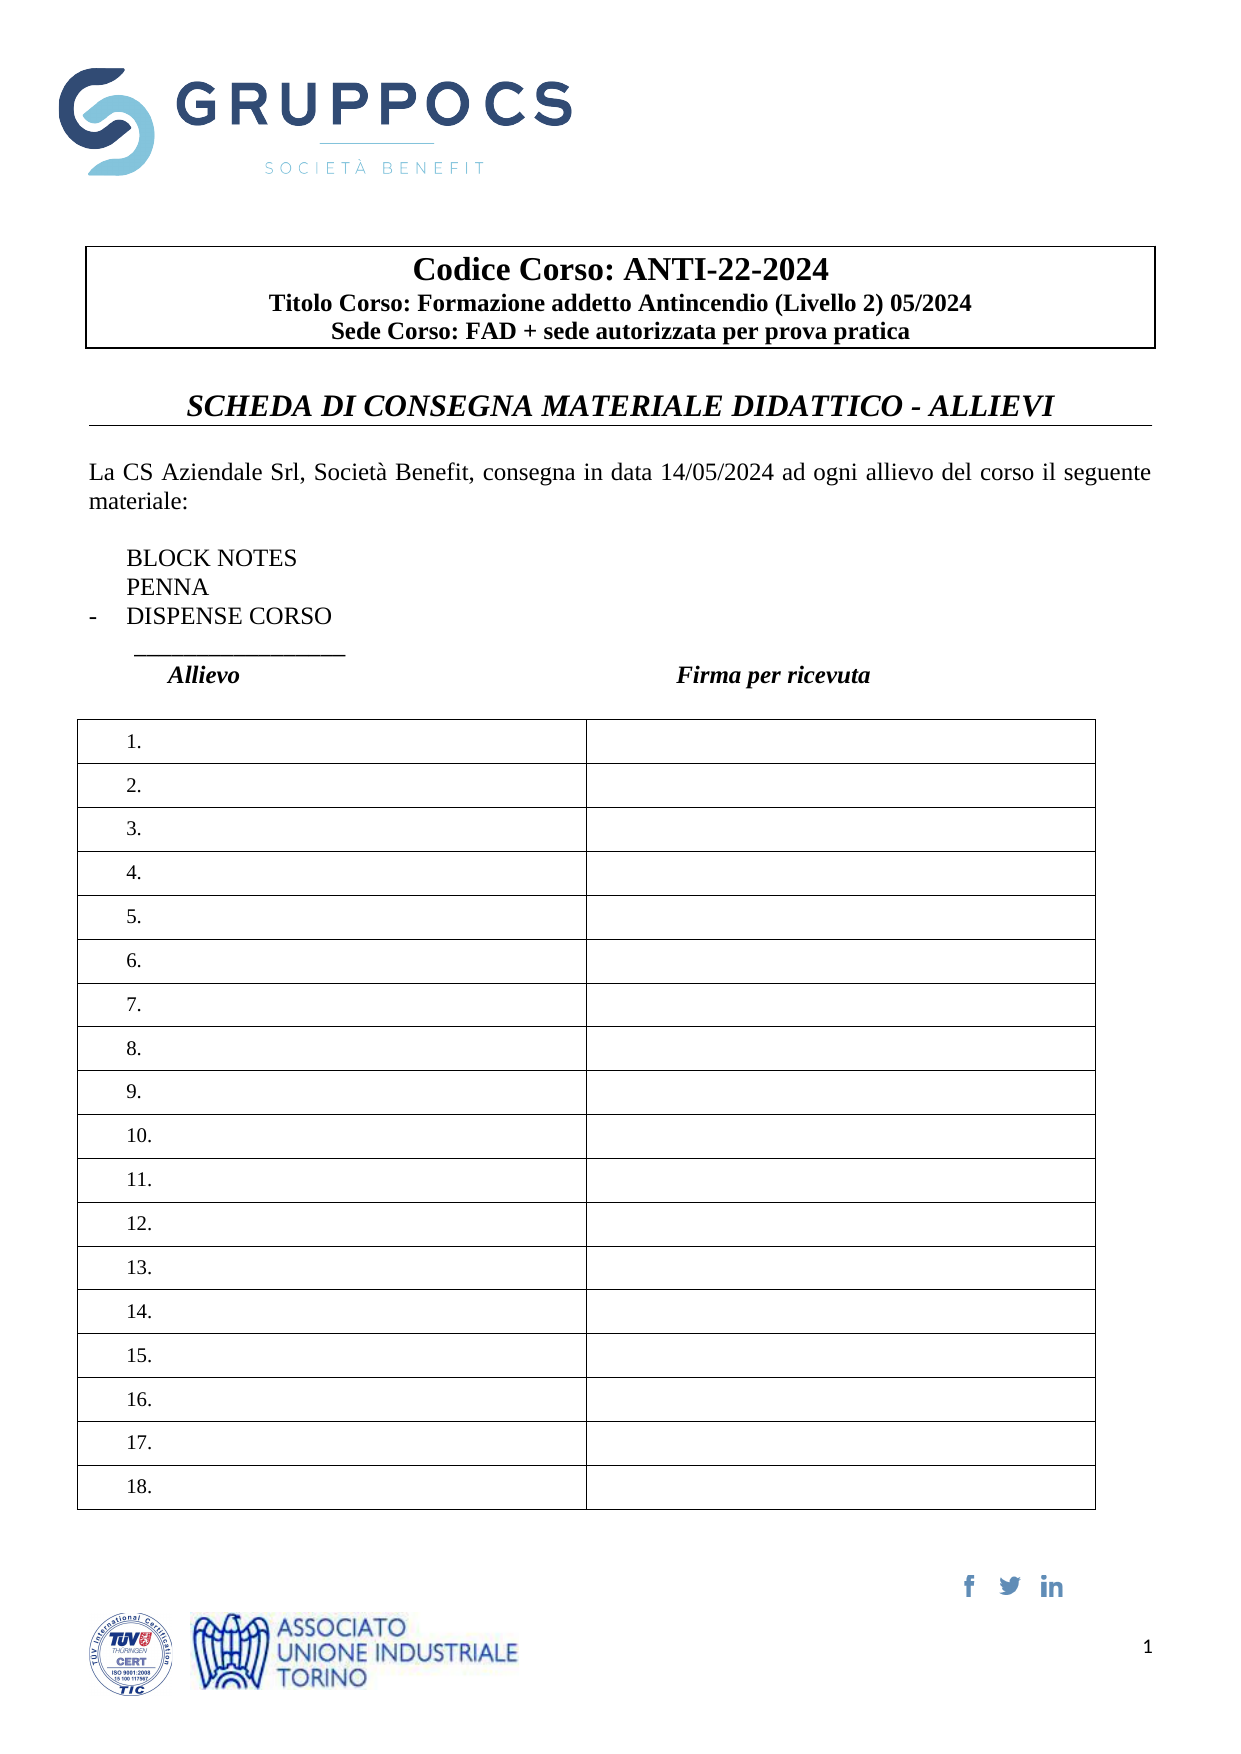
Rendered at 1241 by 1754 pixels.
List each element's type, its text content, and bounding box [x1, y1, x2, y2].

table_cell [78, 1466, 586, 1509]
table_cell [78, 984, 586, 1026]
table_cell [78, 1422, 586, 1465]
table_cell [78, 1290, 586, 1333]
text BLOCK NOTES [126, 543, 1152, 572]
table_cell [587, 1466, 1095, 1509]
text Titolo Corso: Formazione addetto Antincendio (Livello 2) 05/2024 [88, 288, 1152, 313]
table_cell [78, 1247, 586, 1289]
text La CS Aziendale Srl, Società Benefit, consegna in data 14/05/2024 ad ogni allievo del corso il seguente materiale: [88, 457, 1152, 514]
table_cell [587, 984, 1095, 1026]
text _________________ [88, 629, 1152, 660]
table_cell [78, 1159, 586, 1202]
picture [58, 68, 580, 178]
text SCHEDA DI CONSEGNA MATERIALE DIDATTICO - ALLIEVI [88, 387, 1152, 426]
picture [190, 1612, 520, 1690]
table_cell [587, 1115, 1095, 1158]
table_cell [78, 764, 586, 807]
table_cell [587, 852, 1095, 895]
table_cell [78, 1203, 586, 1246]
table_cell [587, 1422, 1095, 1465]
table_cell [587, 1203, 1095, 1246]
table_cell [587, 1247, 1095, 1289]
table_cell [587, 1071, 1095, 1114]
picture [964, 1575, 1063, 1597]
table_header [78, 720, 586, 763]
table_cell [587, 940, 1095, 982]
text Allievo Firma per ricevuta [88, 660, 1152, 689]
table_cell [78, 896, 586, 938]
table_cell [78, 808, 586, 851]
list DISPENSE CORSO [88, 601, 1152, 629]
table_cell [78, 1115, 586, 1158]
picture [89, 1613, 173, 1696]
table_cell [78, 1027, 586, 1070]
text PENNA [126, 572, 1152, 601]
table_header [587, 720, 1095, 763]
table_cell [78, 1071, 586, 1114]
table_cell [587, 1027, 1095, 1070]
table_cell [587, 896, 1095, 938]
table_cell [78, 852, 586, 895]
table_cell [587, 1378, 1095, 1421]
table_cell [587, 764, 1095, 807]
text Sede Corso: FAD + sede autorizzata per prova pratica [87, 313, 1154, 347]
text Codice Corso: ANTI-22-2024 [87, 247, 1154, 288]
table_cell [587, 1290, 1095, 1333]
table_cell [587, 1159, 1095, 1202]
table_cell [78, 1334, 586, 1377]
table_cell [78, 1378, 586, 1421]
table_cell [587, 1334, 1095, 1377]
table_cell [78, 940, 586, 982]
table_cell [587, 808, 1095, 851]
